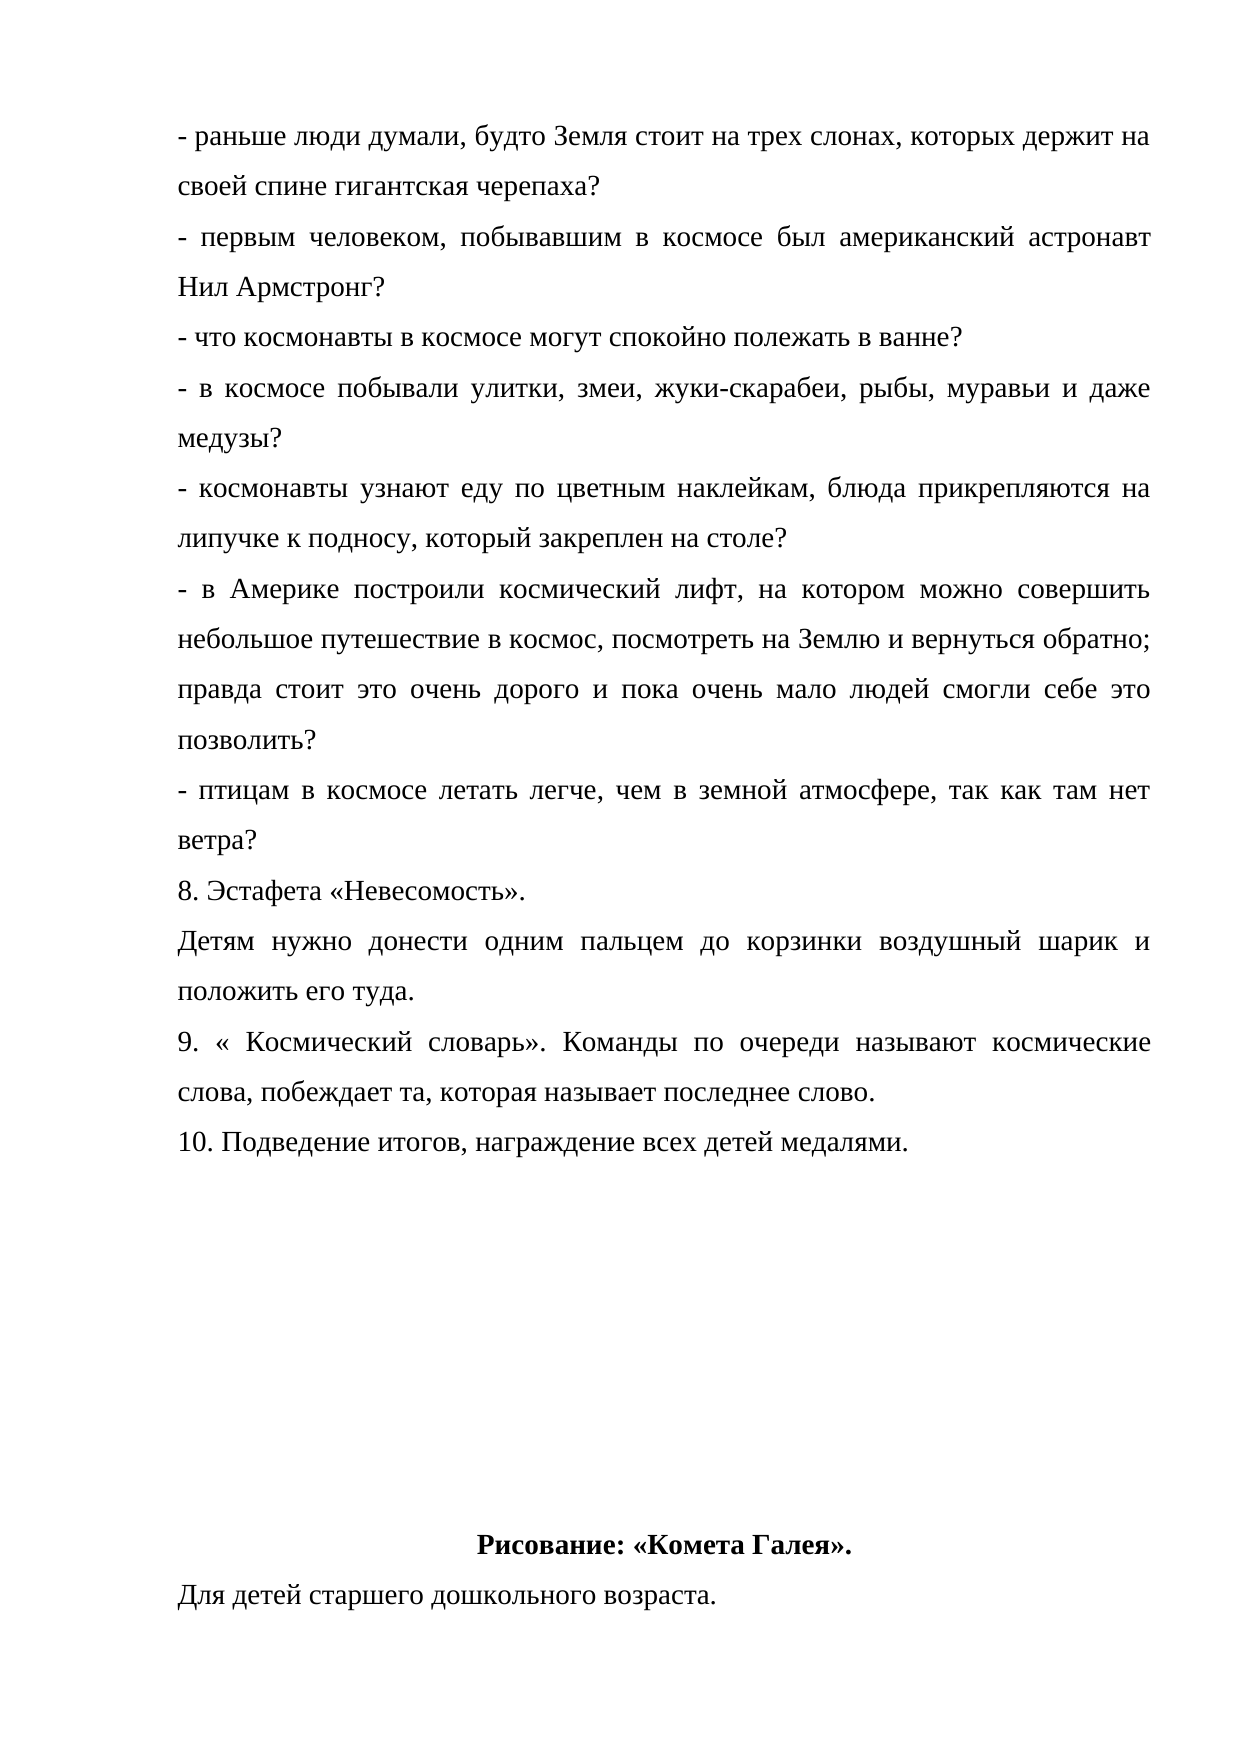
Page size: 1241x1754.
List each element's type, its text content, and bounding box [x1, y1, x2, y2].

text - космонавты узнают еду по цветным наклейкам, блюда прикрепляются на липучке к подносу, который закреплен на столе? [177, 470, 1152, 554]
text - раньше люди думали, будто Земля стоит на трех слонах, которых держит на своей спине гигантская черепаха? [177, 118, 1152, 202]
text 10. Подведение итогов, награждение всех детей медалями. [177, 1124, 1152, 1158]
text Рисование: «Комета Галея». [177, 1527, 1152, 1560]
text Детям нужно донести одним пальцем до корзинки воздушный шарик и положить его туда. [177, 923, 1152, 1007]
text 9. « Космический словарь». Команды по очереди называют космические слова, побеждает та, которая называет последнее слово. [177, 1024, 1152, 1108]
text - в Америке построили космический лифт, на котором можно совершить небольшое путешествие в космос, посмотреть на Землю и вернуться обратно; правда стоит это очень дорого и пока очень мало людей смогли себе это позволить? [177, 571, 1152, 755]
text 8. Эстафета «Невесомость». [177, 873, 1152, 906]
text - первым человеком, побывавшим в космосе был американский астронавт Нил Армстронг? [177, 219, 1152, 303]
text - птицам в космосе летать легче, чем в земной атмосфере, так как там нет ветра? [177, 772, 1152, 856]
text Для детей старшего дошкольного возраста. [177, 1577, 1152, 1611]
text - что космонавты в космосе могут спокойно полежать в ванне? [177, 319, 1152, 353]
text - в космосе побывали улитки, змеи, жуки-скарабеи, рыбы, муравьи и даже медузы? [177, 370, 1152, 453]
